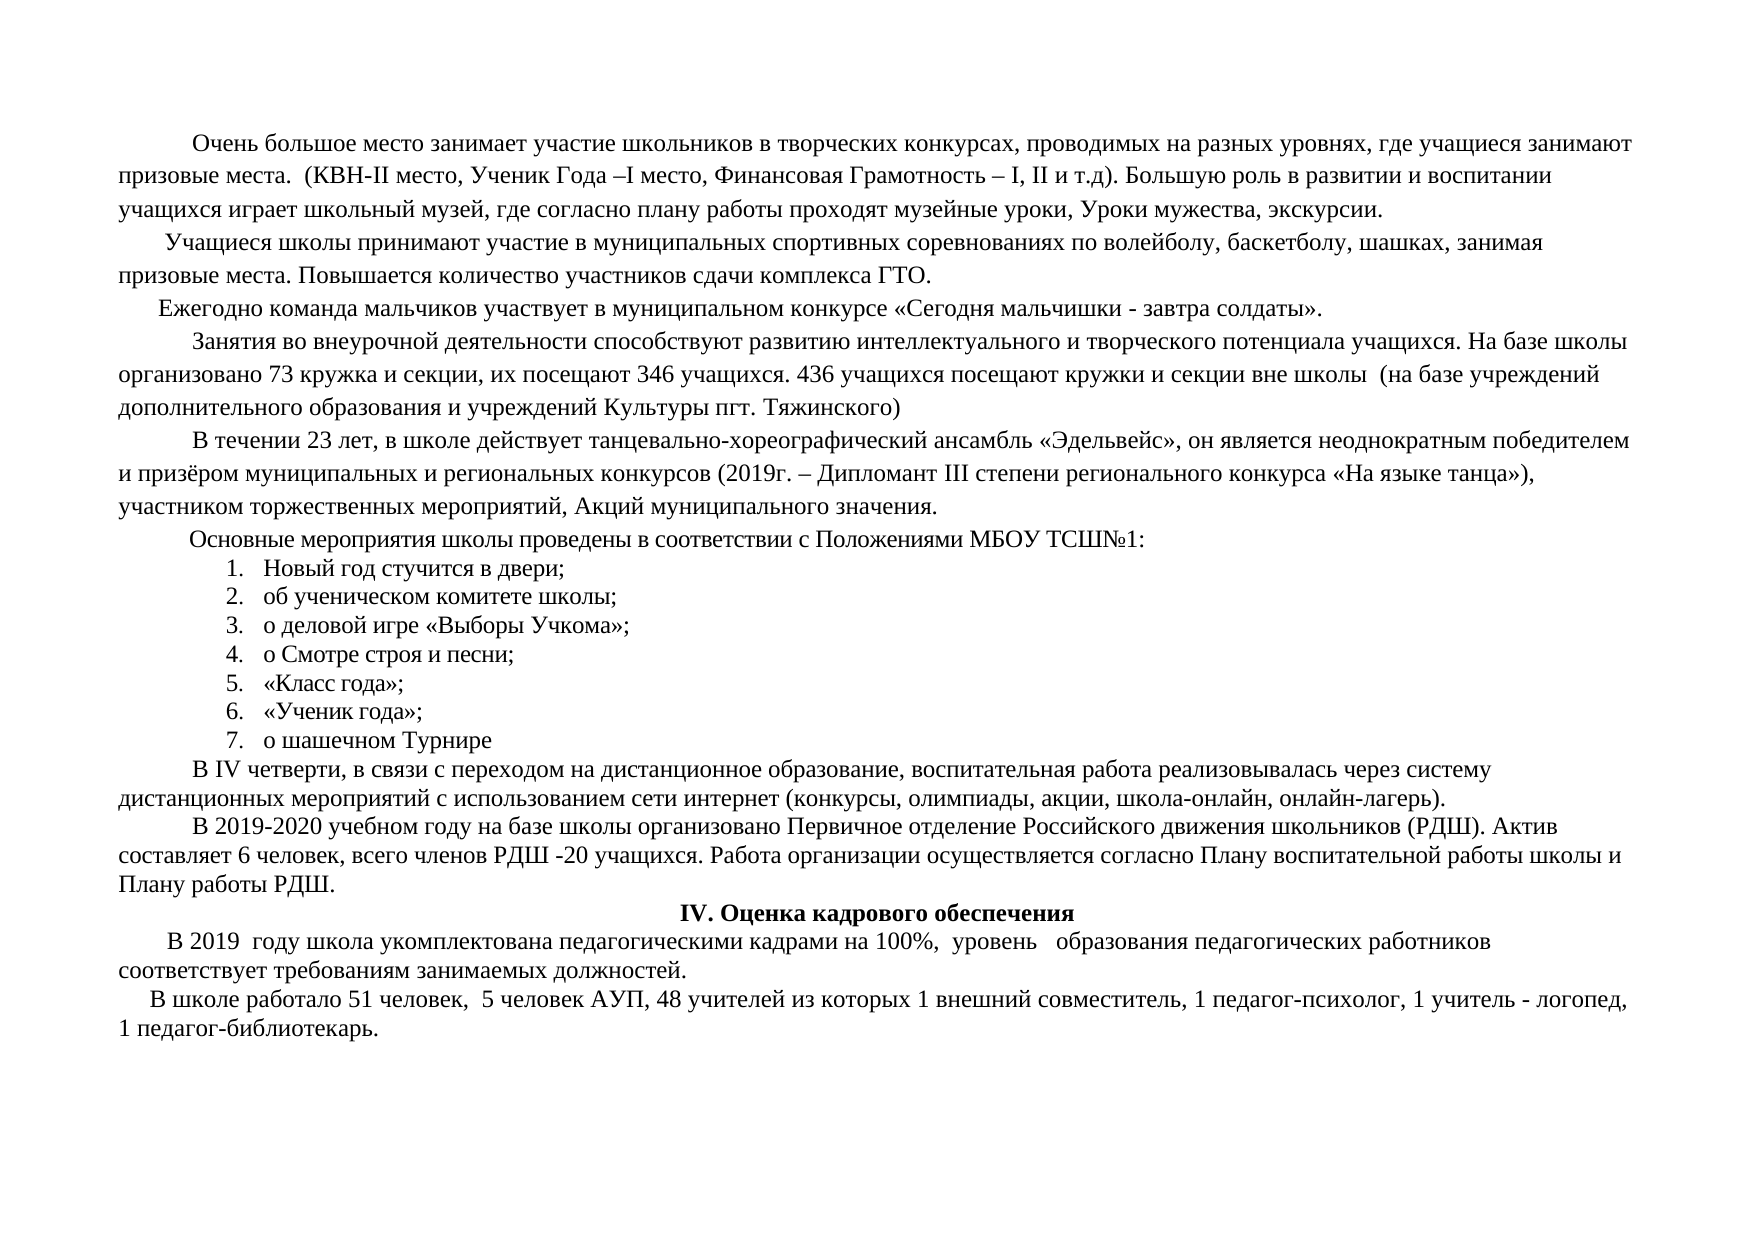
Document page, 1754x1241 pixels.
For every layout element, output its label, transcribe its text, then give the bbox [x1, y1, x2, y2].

list об ученическом комитете школы; [226, 581, 1636, 610]
list о Смотре строя и песни; [226, 639, 1636, 668]
list Новый год стучится в двери; [226, 553, 1636, 581]
text В 2019 году школа укомплектована педагогическими кадрами на 100%, уровень образования педагогических работников соответствует требованиям занимаемых должностей. [117, 926, 1636, 984]
text IV. Оценка кадрового обеспечения [118, 898, 1636, 926]
text В IV четверти, в связи с переходом на дистанционное образование, воспитательная работа реализовывалась через систему дистанционных мероприятий с использованием сети интернет (конкурсы, олимпиады, акции, школа-онлайн, онлайн-лагерь). [118, 754, 1636, 811]
list Ежегодно команда мальчиков участвует в муниципальном конкурсе «Сегодня мальчишки - завтра солдаты». [95, 293, 1636, 321]
list Учащиеся школы принимают участие в муниципальных спортивных соревнованиях по волейболу, баскетболу, шашках, занимая призовые места. Повышается количество участников сдачи комплекса ГТО. [95, 227, 1636, 288]
text Очень большое место занимает участие школьников в творческих конкурсах, проводимых на разных уровнях, где учащиеся занимают призовые места. (КВН-II место, Ученик Года –I место, Финансовая Грамотность – I, II и т.д). Большую роль в развитии и воспитании учащихся играет школьный музей, где согласно плану работы проходят музейные уроки, Уроки мужества, экскурсии. [118, 128, 1636, 222]
text В течении 23 лет, в школе действует танцевально-хореографический ансамбль «Эдельвейс», он является неоднократным победителем и призёром муниципальных и региональных конкурсов (2019г. – Дипломант III степени регионального конкурса «На языке танца»), участником торжественных мероприятий, Акций муниципального значения. [118, 425, 1636, 519]
list «Класс года»; [226, 668, 1636, 696]
text Занятия во внеурочной деятельности способствуют развитию интеллектуального и творческого потенциала учащихся. На базе школы организовано 73 кружка и секции, их посещают 346 учащихся. 436 учащихся посещают кружки и секции вне школы (на базе учреждений дополнительного образования и учреждений Культуры пгт. Тяжинского) [118, 326, 1636, 421]
list «Ученик года»; [226, 696, 1636, 725]
text Основные мероприятия школы проведены в соответствии с Положениями МБОУ ТСШ№1: [128, 524, 1589, 553]
list о деловой игре «Выборы Учкома»; [226, 610, 1636, 639]
text В школе работало 51 человек, 5 человек АУП, 48 учителей из которых 1 внешний совместитель, 1 педагог-психолог, 1 учитель - логопед, 1 педагог-библиотекарь. [118, 984, 1636, 1041]
list о шашечном Турнире [226, 725, 1636, 754]
text В 2019-2020 учебном году на базе школы организовано Первичное отделение Российского движения школьников (РДШ). Актив составляет 6 человек, всего членов РДШ -20 учащихся. Работа организации осуществляется согласно Плану воспитательной работы школы и Плану работы РДШ. [118, 811, 1636, 898]
